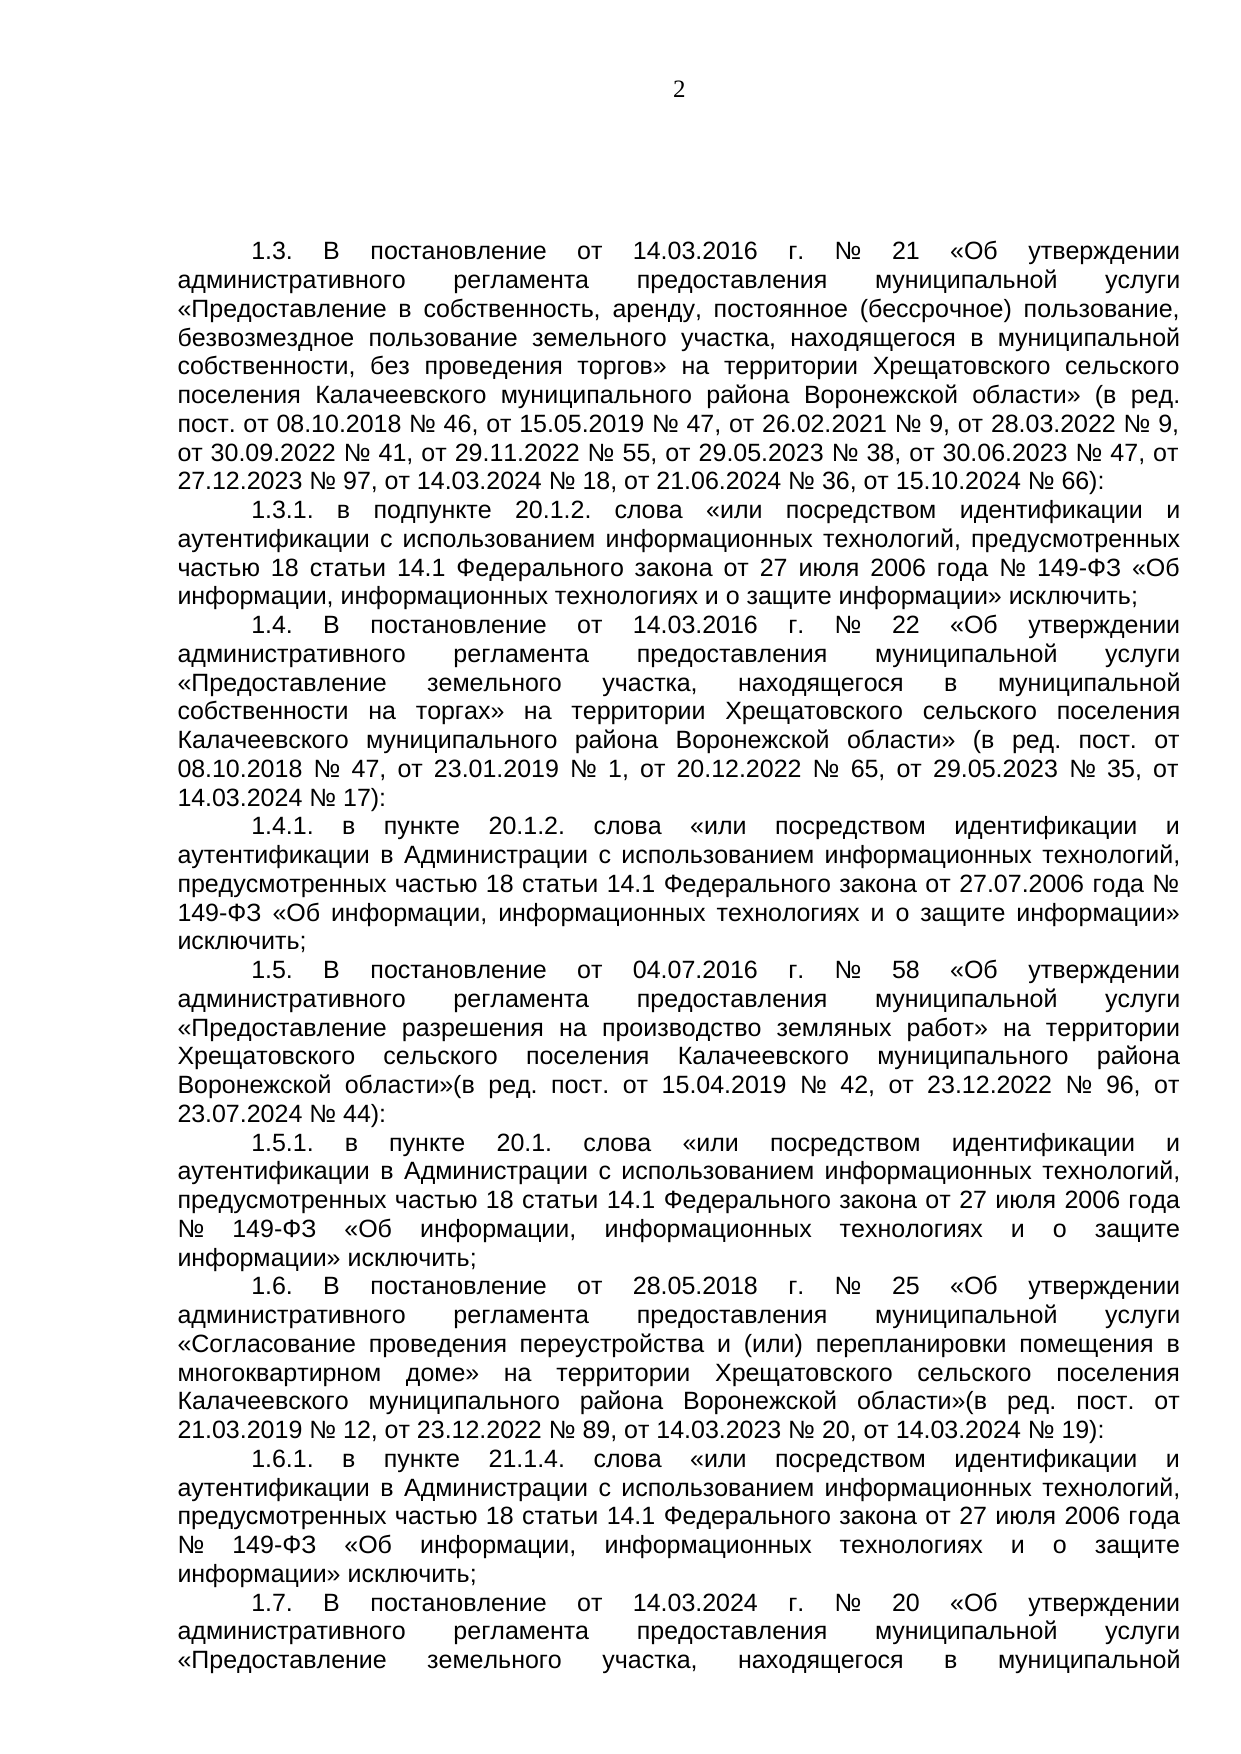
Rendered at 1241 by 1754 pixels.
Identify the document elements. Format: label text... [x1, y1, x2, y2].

text 1.4.1. в пункте 20.1.2. слова «или посредством идентификации и аутентификации в Администрации с использованием информационных технологий, предусмотренных частью 18 статьи 14.1 Федерального закона от 27.07.2006 года № 149-ФЗ «Об информации, информационных технологиях и о защите информации» исключить; [177, 811, 1181, 955]
text 1.5. В постановление от 04.07.2016 г. № 58 «Об утверждении административного регламента предоставления муниципальной услуги «Предоставление разрешения на производство земляных работ» на территории Хрещатовского сельского поселения Калачеевского муниципального района Воронежской области»(в ред. пост. от 15.04.2019 № 42, от 23.12.2022 № 96, от 23.07.2024 № 44): [177, 955, 1181, 1127]
text 1.5.1. в пункте 20.1. слова «или посредством идентификации и аутентификации в Администрации с использованием информационных технологий, предусмотренных частью 18 статьи 14.1 Федерального закона от 27 июля 2006 года № 149-ФЗ «Об информации, информационных технологиях и о защите информации» исключить; [177, 1127, 1181, 1271]
text 1.3.1. в подпункте 20.1.2. слова «или посредством идентификации и аутентификации с использованием информационных технологий, предусмотренных частью 18 статьи 14.1 Федерального закона от 27 июля 2006 года № 149-ФЗ «Об информации, информационных технологиях и о защите информации» исключить; [177, 495, 1181, 610]
text 1.3. В постановление от 14.03.2016 г. № 21 «Об утверждении административного регламента предоставления муниципальной услуги «Предоставление в собственность, аренду, постоянное (бессрочное) пользование, безвозмездное пользование земельного участка, находящегося в муниципальной собственности, без проведения торгов» на территории Хрещатовского сельского поселения Калачеевского муниципального района Воронежской области» (в ред. пост. от 08.10.2018 № 46, от 15.05.2019 № 47, от 26.02.2021 № 9, от 28.03.2022 № 9, от 30.09.2022 № 41, от 29.11.2022 № 55, от 29.05.2023 № 38, от 30.06.2023 № 47, от 27.12.2023 № 97, от 14.03.2024 № 18, от 21.06.2024 № 36, от 15.10.2024 № 66): [177, 236, 1181, 495]
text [177, 1587, 1181, 1674]
text 1.6.1. в пункте 21.1.4. слова «или посредством идентификации и аутентификации в Администрации с использованием информационных технологий, предусмотренных частью 18 статьи 14.1 Федерального закона от 27 июля 2006 года № 149-ФЗ «Об информации, информационных технологиях и о защите информации» исключить; [177, 1444, 1181, 1587]
text 1.4. В постановление от 14.03.2016 г. № 22 «Об утверждении административного регламента предоставления муниципальной услуги «Предоставление земельного участка, находящегося в муниципальной собственности на торгах» на территории Хрещатовского сельского поселения Калачеевского муниципального района Воронежской области» (в ред. пост. от 08.10.2018 № 47, от 23.01.2019 № 1, от 20.12.2022 № 65, от 29.05.2023 № 35, от 14.03.2024 № 17): [177, 610, 1181, 811]
text 1.6. В постановление от 28.05.2018 г. № 25 «Об утверждении административного регламента предоставления муниципальной услуги «Согласование проведения переустройства и (или) перепланировки помещения в многоквартирном доме» на территории Хрещатовского сельского поселения Калачеевского муниципального района Воронежской области»(в ред. пост. от 21.03.2019 № 12, от 23.12.2022 № 89, от 14.03.2023 № 20, от 14.03.2024 № 19): [177, 1271, 1181, 1444]
